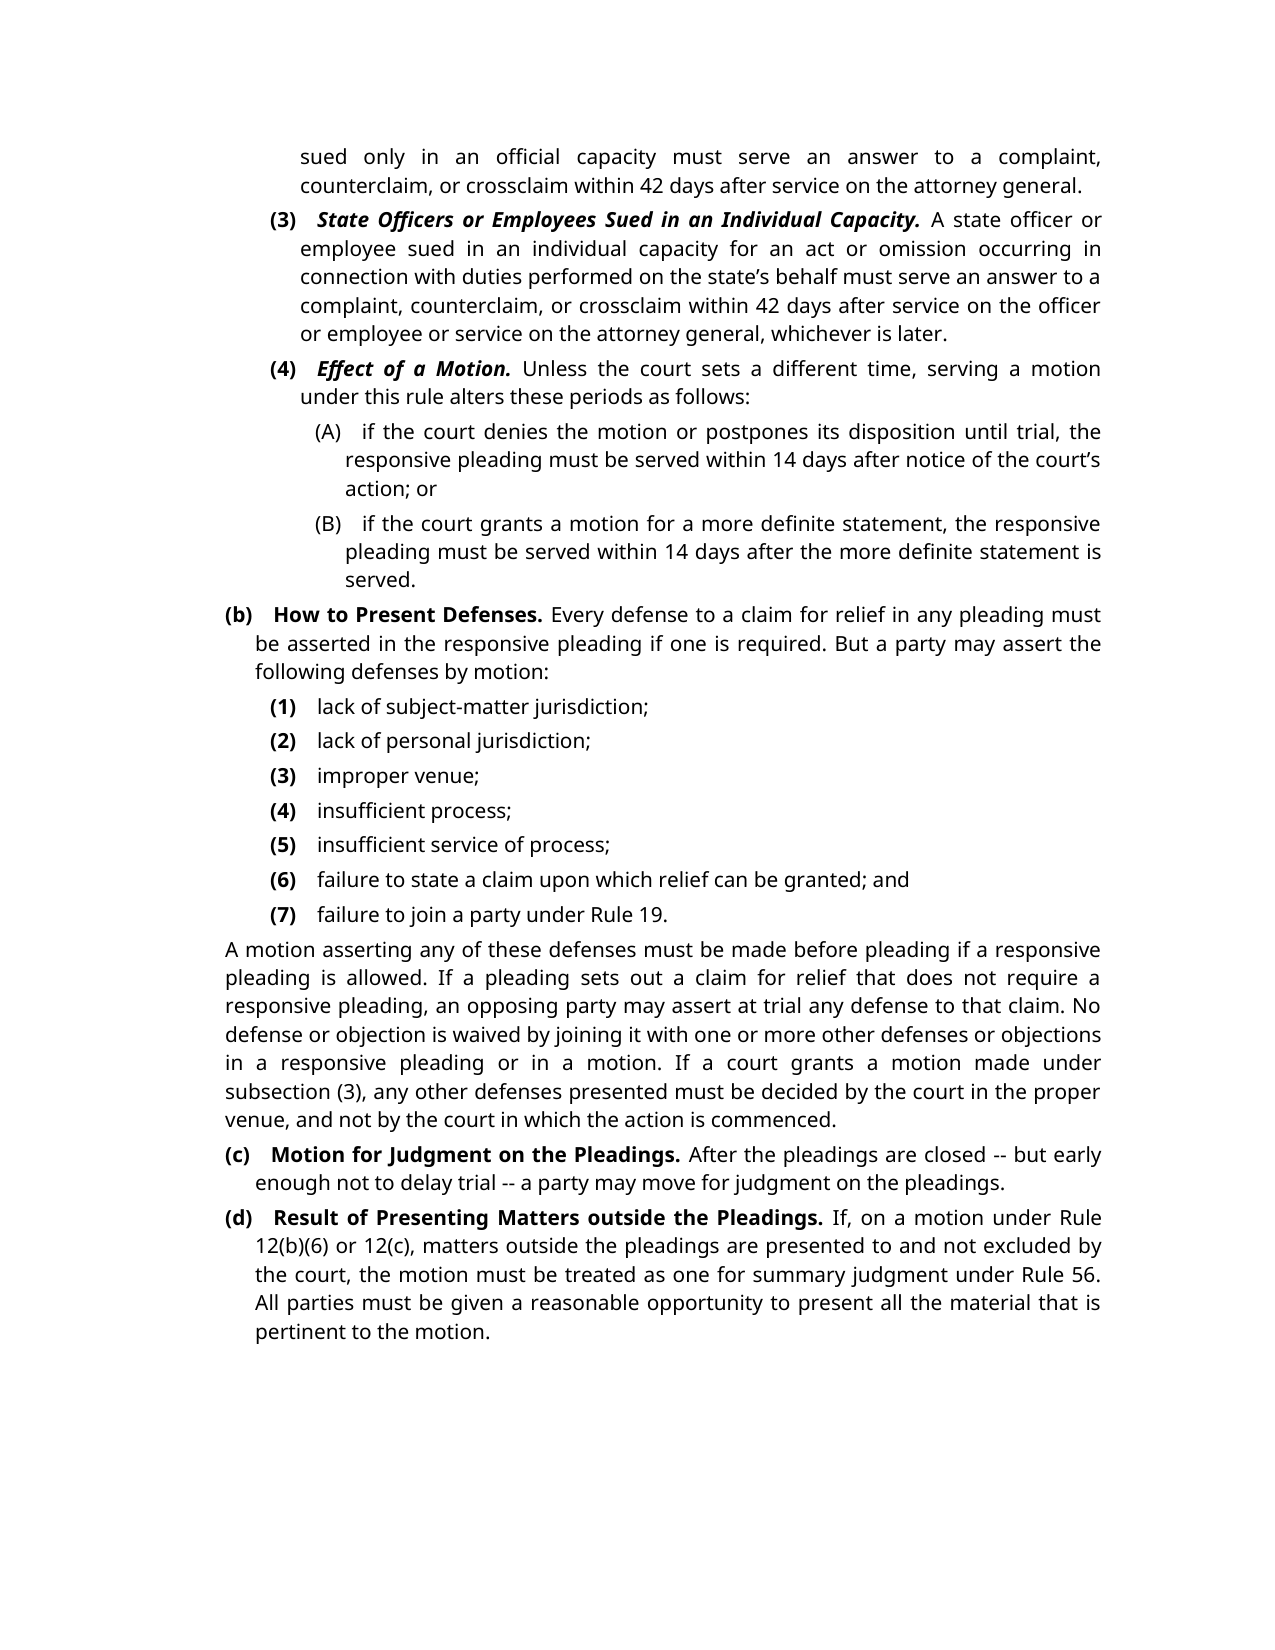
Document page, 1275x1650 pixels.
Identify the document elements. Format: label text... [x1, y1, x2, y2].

text (d) Result of Presenting Matters outside the Pleadings. If, on a motion under Rule 12(b)(6) or 12(c), matters outside the pleadings are presented to and not excluded by the court, the motion must be treated as one for summary judgment under Rule 56. All parties must be given a reasonable opportunity to present all the material that is pertinent to the motion. [225, 1203, 1102, 1345]
text (7) failure to join a party under Rule 19. [270, 900, 1102, 928]
text (3) State Officers or Employees Sued in an Individual Capacity. A state officer or employee sued in an individual capacity for an act or omission occurring in connection with duties performed on the state’s behalf must serve an answer to a complaint, counterclaim, or crossclaim within 42 days after service on the officer or employee or service on the attorney general, whichever is later. [270, 206, 1102, 348]
text (1) lack of subject-matter jurisdiction; [270, 692, 1102, 720]
text (6) failure to state a claim upon which relief can be granted; and [270, 865, 1102, 894]
text A motion asserting any of these defenses must be made before pleading if a responsive pleading is allowed. If a pleading sets out a claim for relief that does not require a responsive pleading, an opposing party may assert at trial any defense to that claim. No defense or objection is waived by joining it with one or more other defenses or objections in a responsive pleading or in a motion. If a court grants a motion made under subsection (3), any other defenses presented must be decided by the court in the proper venue, and not by the court in which the action is commenced. [225, 935, 1102, 1134]
text (B) if the court grants a motion for a more definite statement, the responsive pleading must be served within 14 days after the more definite statement is served. [315, 509, 1102, 594]
text (3) improper venue; [270, 761, 1102, 790]
text (A) if the court denies the motion or postpones its disposition until trial, the responsive pleading must be served within 14 days after notice of the court’s action; or [315, 417, 1102, 502]
text (5) insufficient service of process; [270, 831, 1102, 859]
text (4) insufficient process; [270, 796, 1102, 824]
text (b) How to Present Defenses. Every defense to a claim for relief in any pleading must be asserted in the responsive pleading if one is required. But a party may assert the following defenses by motion: [225, 600, 1102, 686]
text (c) Motion for Judgment on the Pleadings. After the pleadings are closed -- but early enough not to delay trial -- a party may move for judgment on the pleadings. [225, 1140, 1102, 1197]
text (4) Effect of a Motion. Unless the court sets a different time, serving a motion under this rule alters these periods as follows: [270, 354, 1102, 411]
text (2) lack of personal jurisdiction; [270, 727, 1102, 755]
